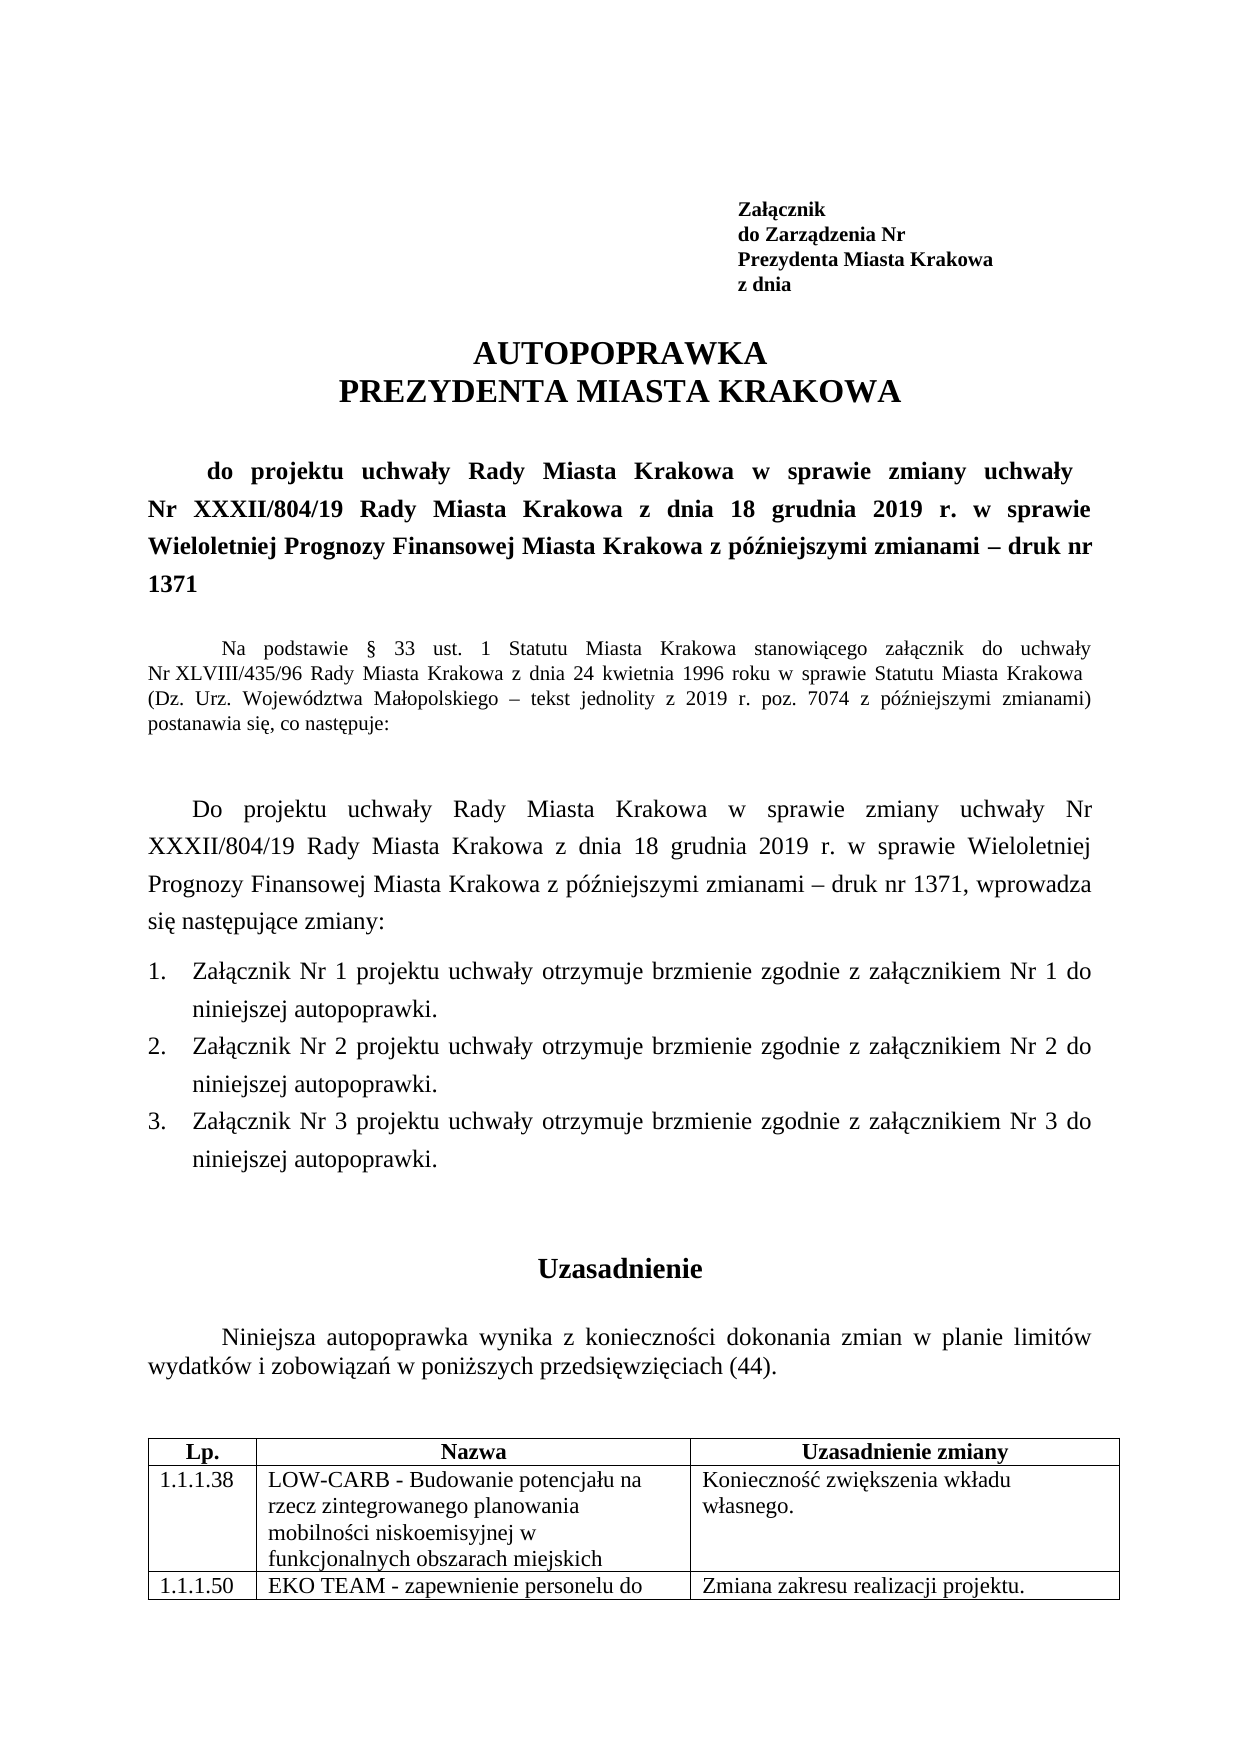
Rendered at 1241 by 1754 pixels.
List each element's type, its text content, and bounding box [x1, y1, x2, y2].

text Załącznik [664, 196, 1093, 221]
text Niniejsza autopoprawka wynika z konieczności dokonania zmian w planie limitów wydatków i zobowiązań w poniższych przedsięwzięciach (44). [148, 1322, 1093, 1380]
text do projektu uchwały Rady Miasta Krakowa w sprawie zmiany uchwały Nr XXXII/804/19 Rady Miasta Krakowa z dnia 18 grudnia 2019 r. w sprawie Wieloletniej Prognozy Finansowej Miasta Krakowa z późniejszymi zmianami – druk nr 1371 [148, 447, 1093, 597]
text Do projektu uchwały Rady Miasta Krakowa w sprawie zmiany uchwały Nr XXXII/804/19 Rady Miasta Krakowa z dnia 18 grudnia 2019 r. w sprawie Wieloletniej Prognozy Finansowej Miasta Krakowa z późniejszymi zmianami – druk nr 1371, wprowadza się następujące zmiany: [148, 785, 1093, 935]
text Uzasadnienie [148, 1247, 1093, 1285]
table_header Lp. [149, 1439, 256, 1465]
list Załącznik Nr 2 projektu uchwały otrzymuje brzmienie zgodnie z załącznikiem Nr 2 do niniejszej autopoprawki. [148, 1022, 1093, 1097]
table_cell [257, 1572, 690, 1599]
table_cell 1.1.1.38 [149, 1466, 256, 1571]
text PREZYDENTA MIASTA KRAKOWA [148, 372, 1093, 410]
table_cell 1.1.1.50 [149, 1572, 256, 1599]
text Na podstawie § 33 ust. 1 Statutu Miasta Krakowa stanowiącego załącznik do uchwały Nr XLVIII/435/96 Rady Miasta Krakowa z dnia 24 kwietnia 1996 roku w sprawie Statutu Miasta Krakowa (Dz. Urz. Województwa Małopolskiego – tekst jednolity z 2019 r. poz. 7074 z późniejszymi zmianami) postanawia się, co następuje: [148, 635, 1093, 735]
text AUTOPOPRAWKA [148, 333, 1093, 372]
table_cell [691, 1572, 1119, 1599]
list Załącznik Nr 3 projektu uchwały otrzymuje brzmienie zgodnie z załącznikiem Nr 3 do niniejszej autopoprawki. [148, 1097, 1093, 1172]
table_header Uzasadnienie zmiany [691, 1439, 1119, 1465]
text do Zarządzenia Nr [664, 221, 1093, 246]
text z dnia [738, 271, 1093, 296]
table_header Nazwa [257, 1439, 690, 1465]
table_cell Konieczność zwiększenia wkładu własnego. [691, 1466, 1119, 1571]
text Prezydenta Miasta Krakowa [738, 246, 1093, 271]
table_cell LOW-CARB - Budowanie potencjału na rzecz zintegrowanego planowania mobilności niskoemisyjnej w funkcjonalnych obszarach miejskich [257, 1466, 690, 1571]
list Załącznik Nr 1 projektu uchwały otrzymuje brzmienie zgodnie z załącznikiem Nr 1 do niniejszej autopoprawki. [148, 947, 1093, 1022]
